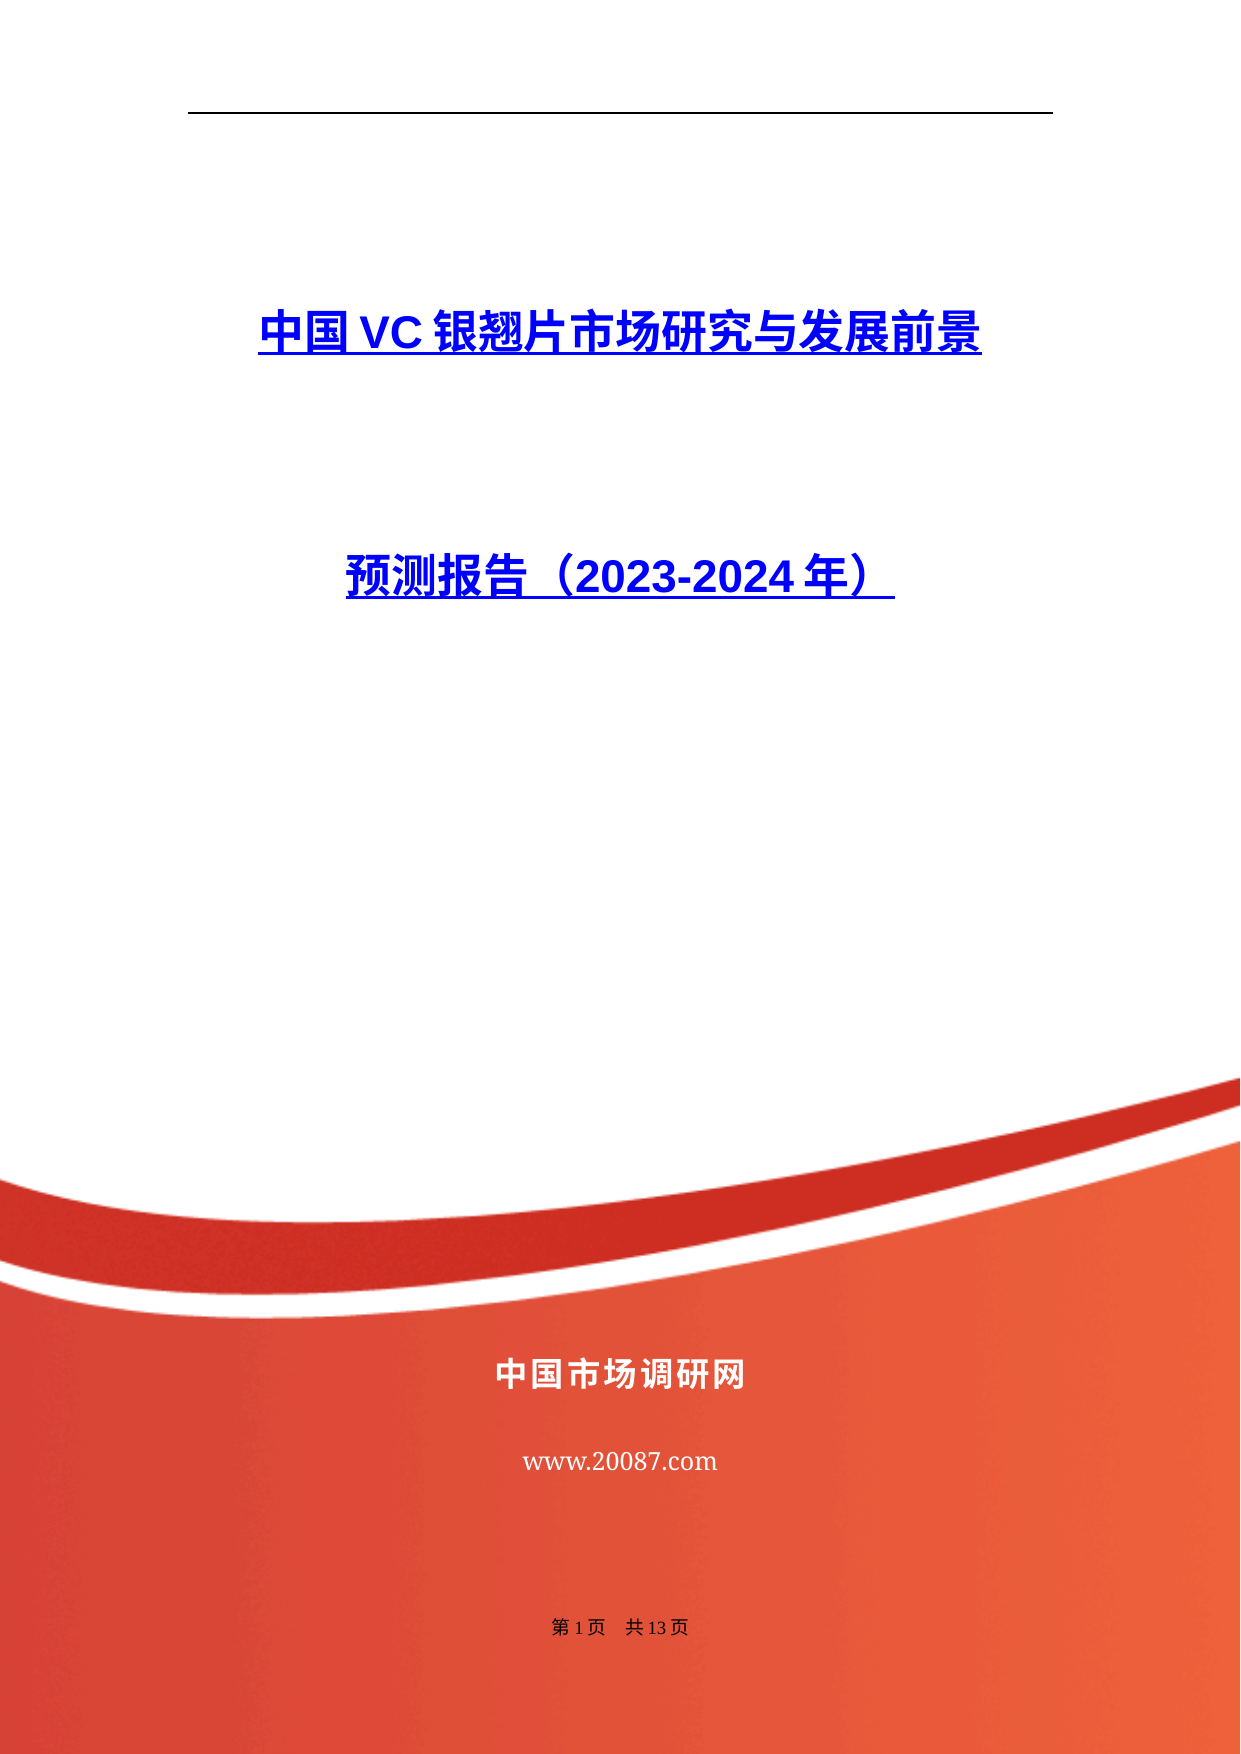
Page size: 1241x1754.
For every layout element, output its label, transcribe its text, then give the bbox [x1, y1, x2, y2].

subtitle 中国市场调研网 [187, 1339, 1053, 1404]
table_header 中国VC银翘片市场研究与发展前景预测报告（2023-2024年） [188, 207, 1053, 773]
text www.20087.com [187, 1428, 1053, 1493]
picture [0, 1006, 1241, 1754]
